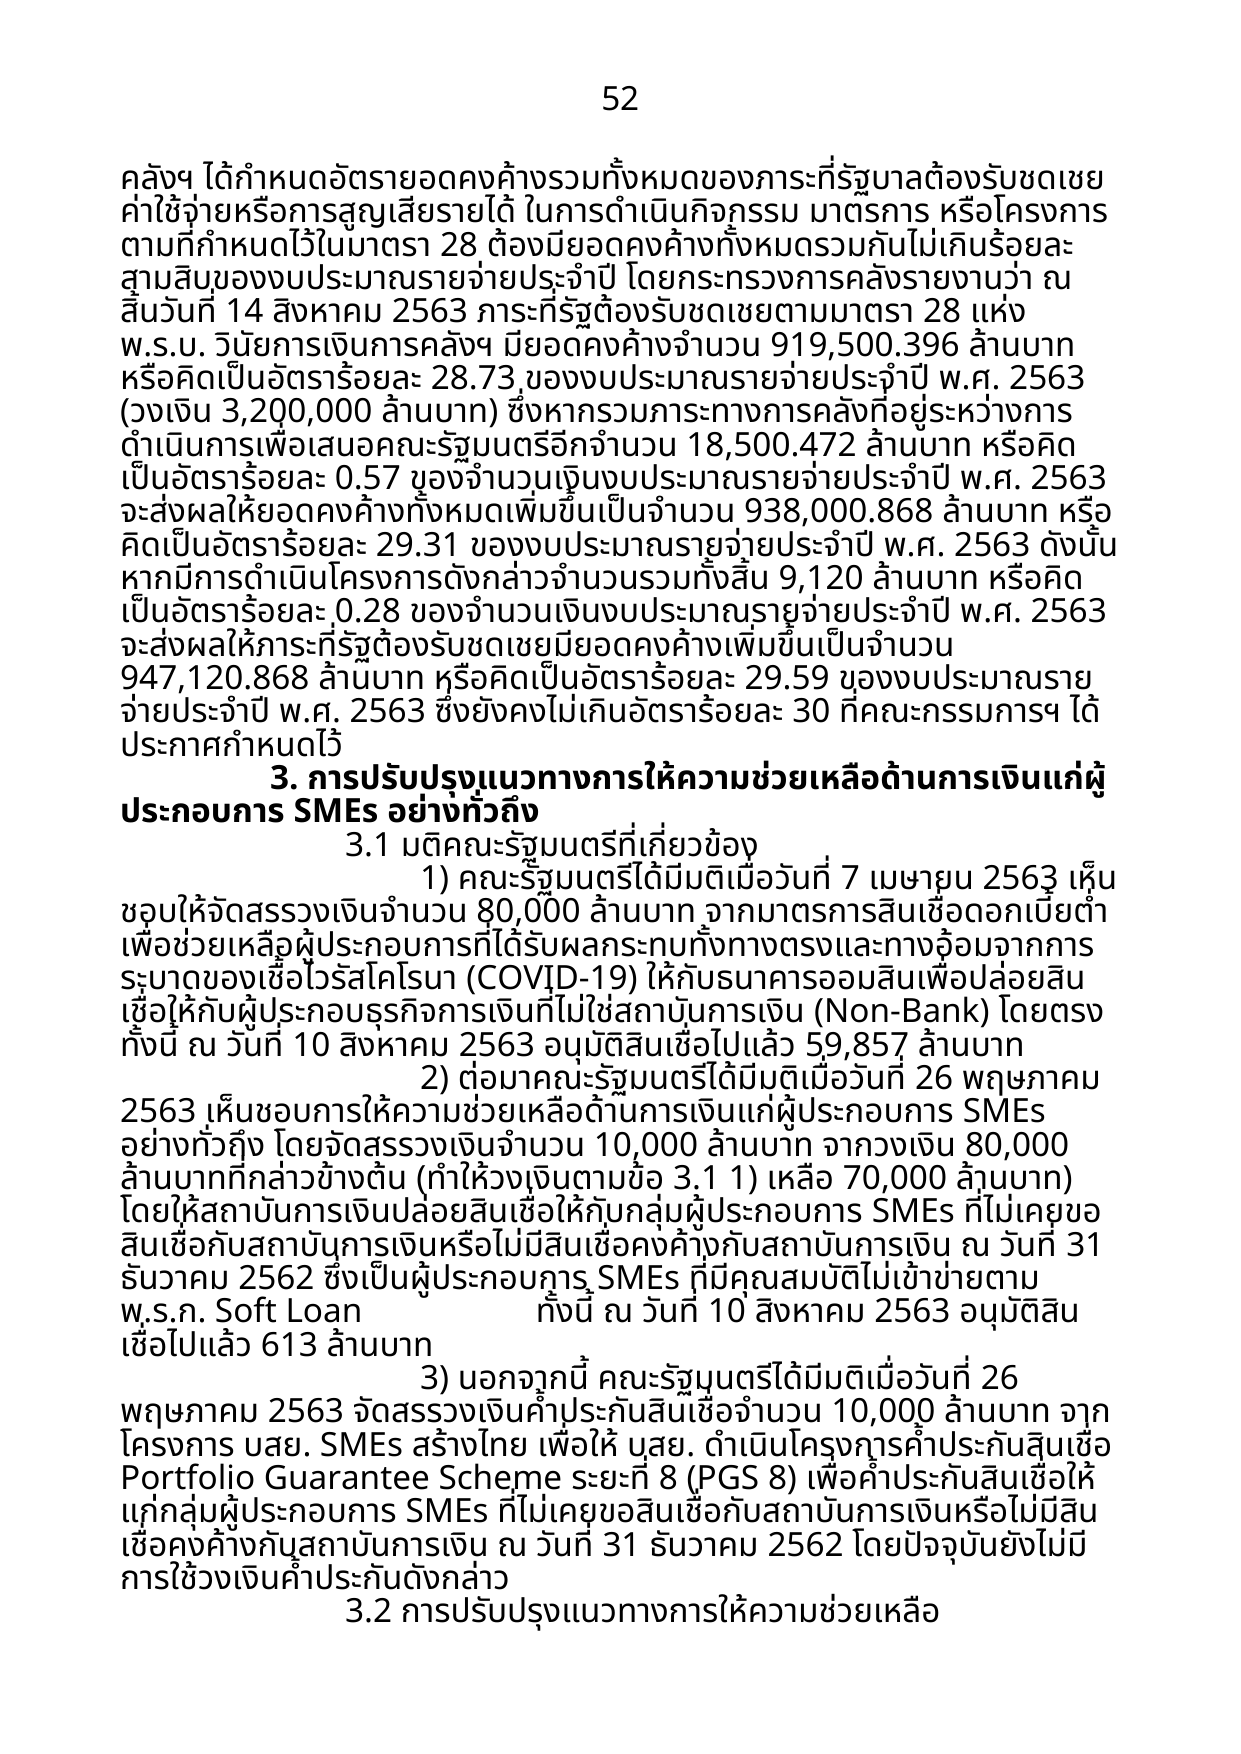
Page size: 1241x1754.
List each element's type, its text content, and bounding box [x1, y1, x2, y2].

text 3.2 การปรับปรุงแนวทางการให้ความช่วยเหลือ [120, 1596, 1120, 1629]
text 3. การปรับปรุงแนวทางการให้ความช่วยเหลือด้านการเงินแก่ผู้ประกอบการ SMEs อย่างทั่วถึง [120, 763, 1120, 829]
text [120, 163, 1120, 763]
text 2) ต่อมาคณะรัฐมนตรีได้มีมติเมื่อวันที่ 26 พฤษภาคม 2563 เห็นชอบการให้ความช่วยเหลือด้านการเงินแก่ผู้ประกอบการ SMEs อย่างทั่วถึง โดยจัดสรรวงเงินจำนวน 10,000 ล้านบาท จากวงเงิน 80,000 ล้านบาทที่กล่าวข้างต้น (ทำให้วงเงินตามข้อ 3.1 1) เหลือ 70,000 ล้านบาท) โดยให้สถาบันการเงินปล่อยสินเชื่อให้กับกลุ่มผู้ประกอบการ SMEs ที่ไม่เคยขอสินเชื่อกับสถาบันการเงินหรือไม่มีสินเชื่อคงค้างกับสถาบันการเงิน ณ วันที่ 31 ธันวาคม 2562 ซึ่งเป็นผู้ประกอบการ SMEs ที่มีคุณสมบัติไม่เข้าข่ายตาม พ.ร.ก. Soft Loan ทั้งนี้ ณ วันที่ 10 สิงหาคม 2563 อนุมัติสินเชื่อไปแล้ว 613 ล้านบาท [120, 1063, 1120, 1363]
text 3.1 มติคณะรัฐมนตรีที่เกี่ยวข้อง [120, 829, 1120, 863]
text 3) นอกจากนี้ คณะรัฐมนตรีได้มีมติเมื่อวันที่ 26 พฤษภาคม 2563 จัดสรรวงเงินค้ำประกันสินเชื่อจำนวน 10,000 ล้านบาท จากโครงการ บสย. SMEs สร้างไทย เพื่อให้ บสย. ดำเนินโครงการค้ำประกันสินเชื่อ Portfolio Guarantee Scheme ระยะที่ 8 (PGS 8) เพื่อค้ำประกันสินเชื่อให้แก่กลุ่มผู้ประกอบการ SMEs ที่ไม่เคยขอสินเชื่อกับสถาบันการเงินหรือไม่มีสินเชื่อคงค้างกับสถาบันการเงิน ณ วันที่ 31 ธันวาคม 2562 โดยปัจจุบันยังไม่มีการใช้วงเงินค้ำประกันดังกล่าว [120, 1363, 1120, 1596]
text 1) คณะรัฐมนตรีได้มีมติเมื่อวันที่ 7 เมษายน 2563 เห็นชอบให้จัดสรรวงเงินจำนวน 80,000 ล้านบาท จากมาตรการสินเชื่อดอกเบี้ยต่ำเพื่อช่วยเหลือผู้ประกอบการที่ได้รับผลกระทบทั้งทางตรงและทางอ้อมจากการระบาดของเชื้อไวรัสโคโรนา (COVID-19) ให้กับธนาคารออมสินเพื่อปล่อยสินเชื่อให้กับผู้ประกอบธุรกิจการเงินที่ไม่ใช่สถาบันการเงิน (Non-Bank) โดยตรง ทั้งนี้ ณ วันที่ 10 สิงหาคม 2563 อนุมัติสินเชื่อไปแล้ว 59,857 ล้านบาท [120, 863, 1120, 1063]
